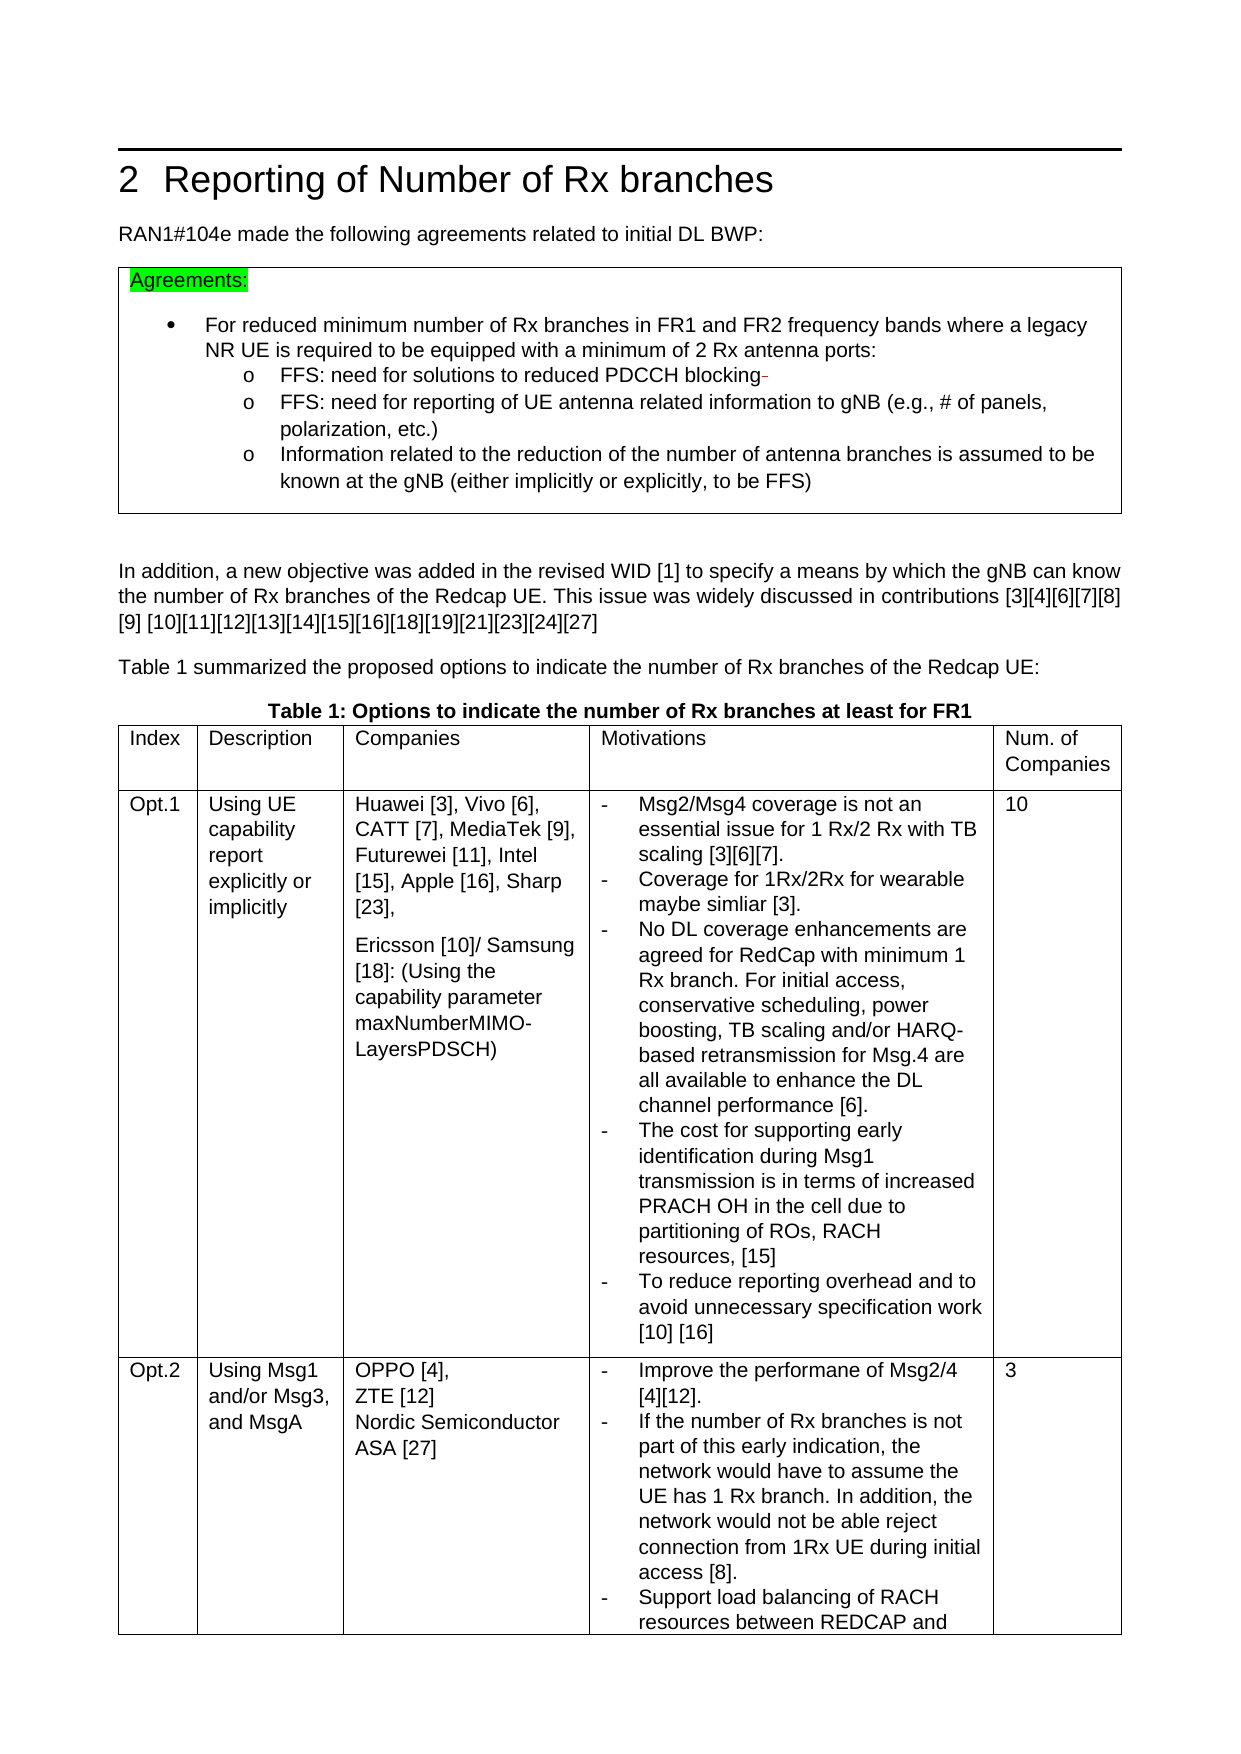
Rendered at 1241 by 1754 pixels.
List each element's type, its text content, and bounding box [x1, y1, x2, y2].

table_cell Using UE capability report explicitly or implicitly [198, 791, 343, 1357]
table_cell Msg2/Msg4 coverage is not an essential issue for 1 Rx/2 Rx with TB scaling [3][6][7]. Coverage for 1Rx/2Rx for wearable maybe simliar [3]. No DL coverage enhancements are agreed for RedCap with minimum 1 Rx branch. For initial access, conservative scheduling, power boosting, TB scaling and/or HARQ-based retransmission for Msg.4 are all available to enhance the DL channel performance [6]. The cost for supporting early identification during Msg1 transmission is in terms of increased PRACH OH in the cell due to partitioning of ROs, RACH resources, [15] To reduce reporting overhead and to avoid unnecessary specification work [10] [16] [590, 791, 993, 1357]
table_cell 10 [994, 791, 1121, 1357]
table_cell 3 [994, 1358, 1121, 1634]
table_header Num. of Companies [994, 726, 1121, 790]
text RAN1#104e made the following agreements related to initial DL BWP: [118, 222, 1122, 246]
table_header Motivations [590, 726, 993, 790]
table_header Companies [344, 726, 589, 790]
table_header Index [119, 726, 197, 790]
subtitle Reporting of Number of Rx branches [118, 151, 1122, 200]
table_cell Opt.2 [119, 1358, 197, 1634]
table_cell Huawei [3], Vivo [6], CATT [7], MediaTek [9], Futurewei [11], Intel [15], Apple [16], Sharp [23], Ericsson [10]/ Samsung [18]: (Using the capability parameter maxNumberMIMO-LayersPDSCH) [344, 791, 589, 1357]
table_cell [198, 1358, 343, 1634]
text Table 1 summarized the proposed options to indicate the number of Rx branches of the Redcap UE: [118, 655, 1122, 679]
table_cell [344, 1358, 589, 1634]
table_cell Opt.1 [119, 791, 197, 1357]
table_header Agreements: For reduced minimum number of Rx branches in FR1 and FR2 frequency bands where a legacy NR UE is required to be equipped with a minimum of 2 Rx antenna ports: FFS: need for solutions to reduced PDCCH blocking FFS: need for reporting of UE antenna related information to gNB (e.g., # of panels, polarization, etc.) Information related to the reduction of the number of antenna branches is assumed to be known at the gNB (either implicitly or explicitly, to be FFS) [119, 268, 1121, 513]
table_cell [590, 1358, 993, 1634]
text Table 1: Options to indicate the number of Rx branches at least for FR1 [118, 699, 1122, 723]
table_header Description [198, 726, 343, 790]
text In addition, a new objective was added in the revised WID [1] to specify a means by which the gNB can know the number of Rx branches of the Redcap UE. This issue was widely discussed in contributions [3][4][6][7][8][9] [10][11][12][13][14][15][16][18][19][21][23][24][27] [118, 558, 1122, 634]
